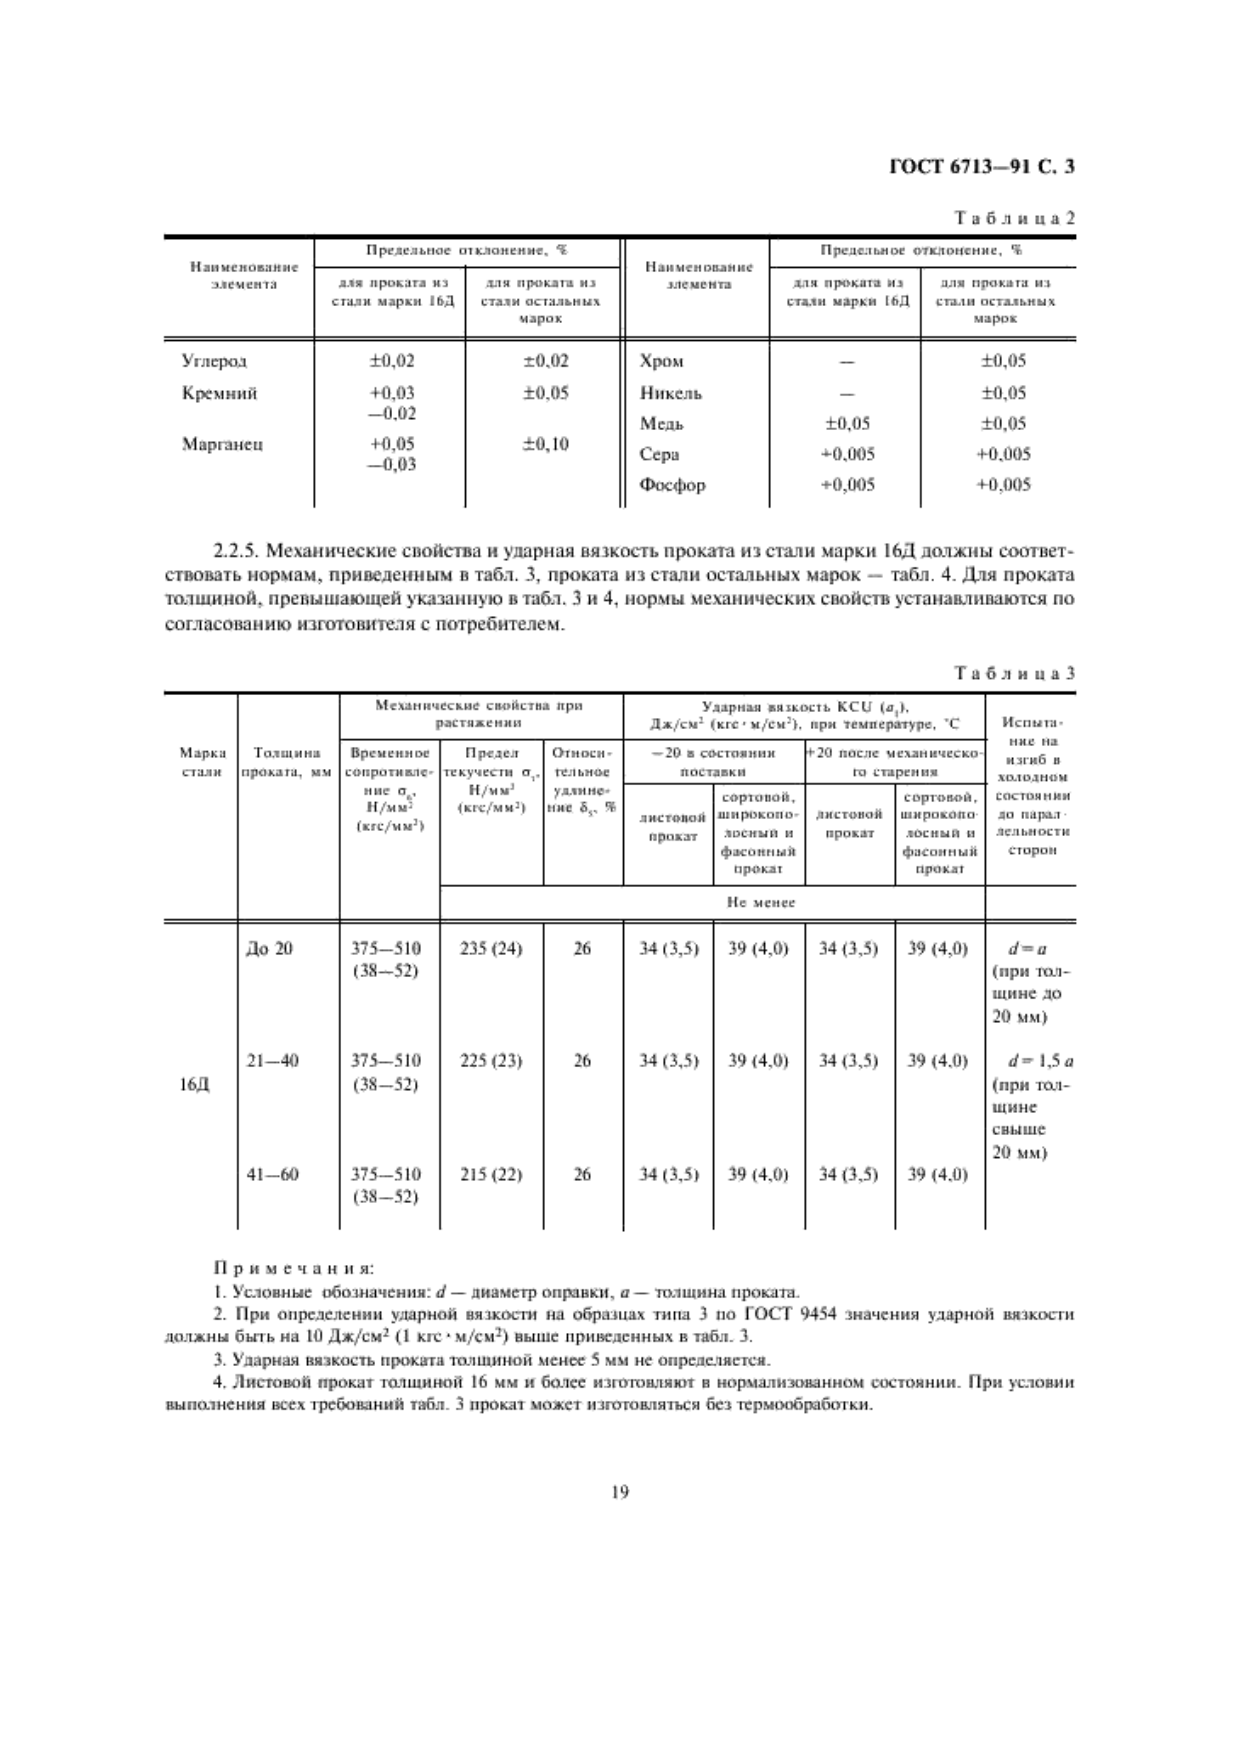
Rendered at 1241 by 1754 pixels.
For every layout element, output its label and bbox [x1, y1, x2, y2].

picture [59, 41, 1182, 1631]
